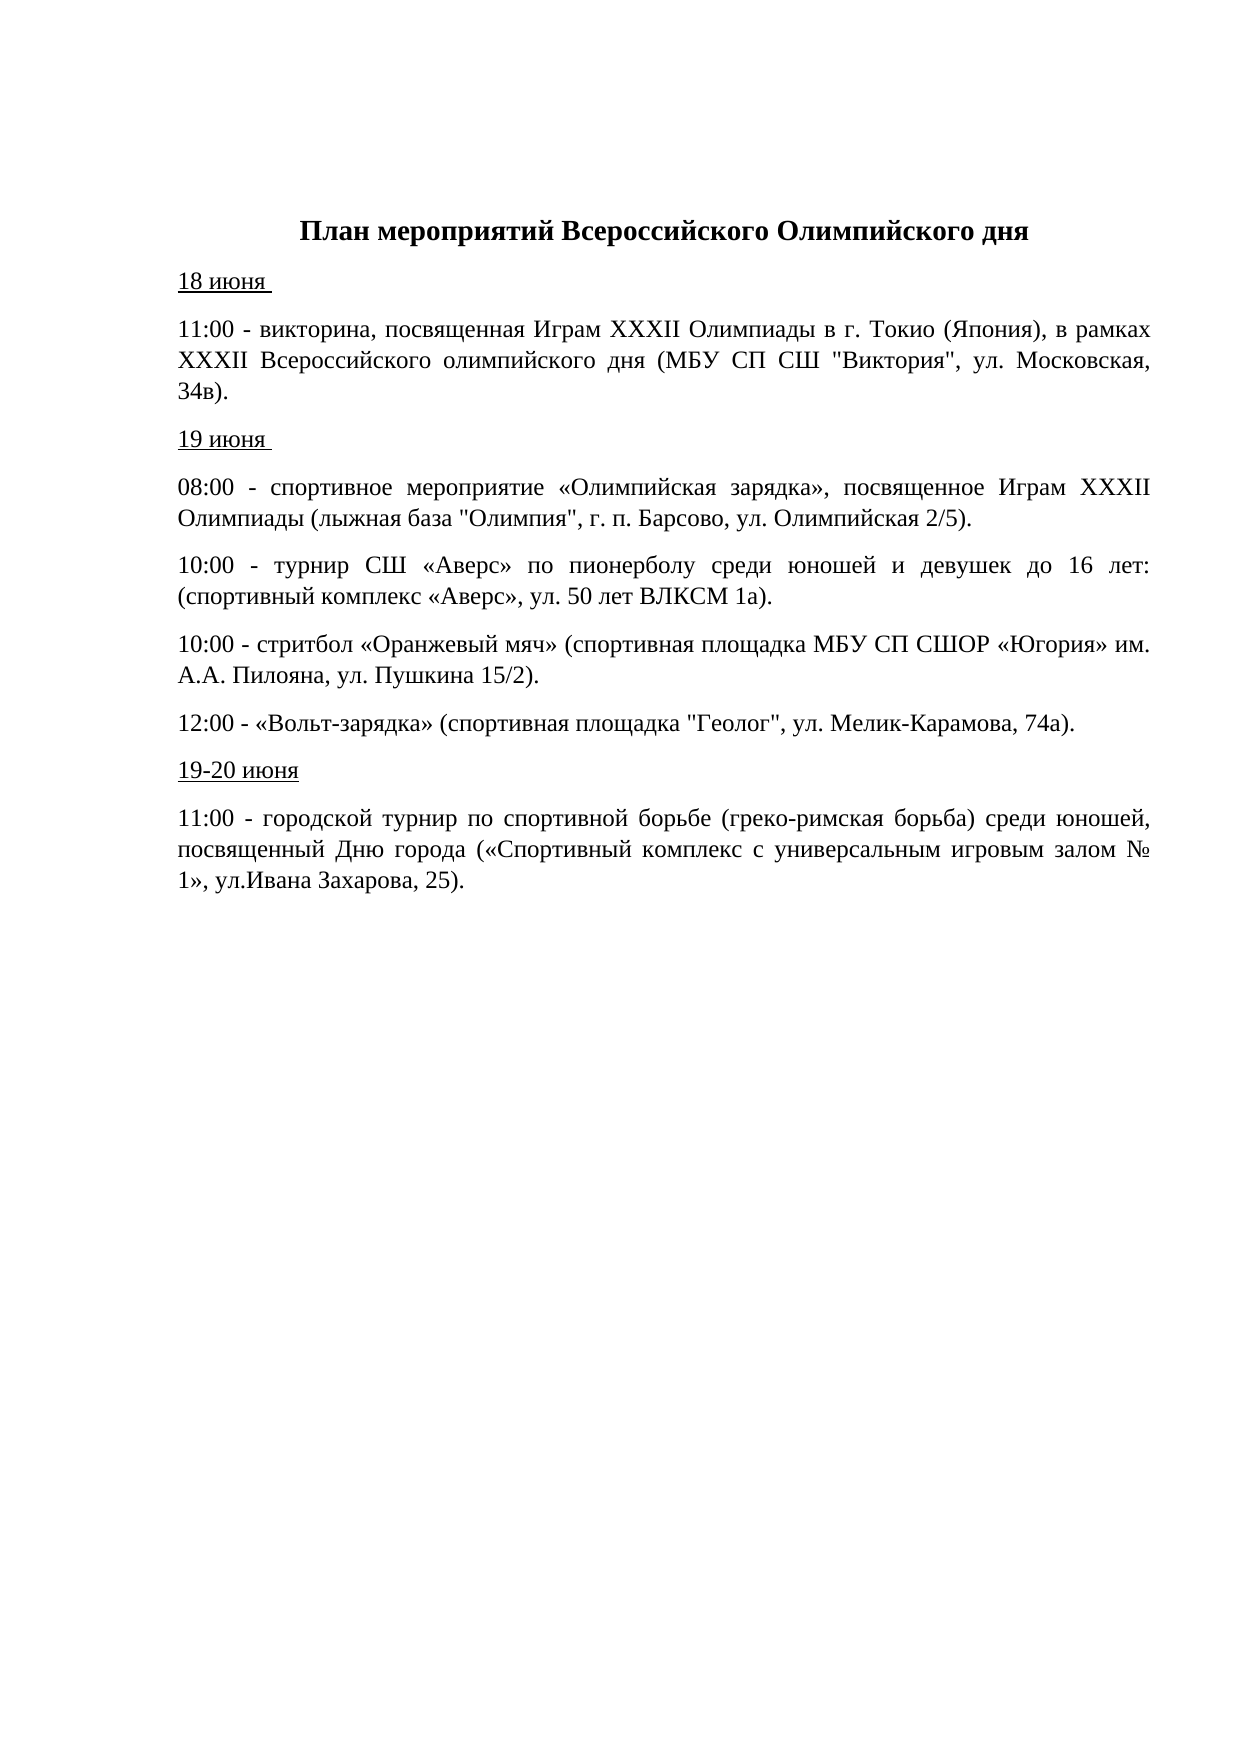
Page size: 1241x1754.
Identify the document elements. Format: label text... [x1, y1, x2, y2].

text 10:00 - стритбол «Оранжевый мяч» (спортивная площадка МБУ СП СШОР «Югория» им. А.А. Пилояна, ул. Пушкина 15/2). [177, 629, 1152, 689]
text 12:00 - «Вольт-зарядка» (спортивная площадка "Геолог", ул. Мелик-Карамова, 74а). [177, 708, 1152, 737]
text 11:00 - викторина, посвященная Играм XXXII Олимпиады в г. Токио (Япония), в рамках XXXII Всероссийского олимпийского дня (МБУ СП СШ "Виктория", ул. Московская, 34в). [177, 314, 1152, 405]
text 08:00 - спортивное мероприятие «Олимпийская зарядка», посвященное Играм XXXII Олимпиады (лыжная база "Олимпия", г. п. Барсово, ул. Олимпийская 2/5). [177, 472, 1152, 531]
text 19-20 июня [177, 756, 1152, 784]
text План мероприятий Всероссийского Олимпийского дня [177, 213, 1152, 247]
text 10:00 - турнир СШ «Аверс» по пионерболу среди юношей и девушек до 16 лет: (спортивный комплекс «Аверс», ул. 50 лет ВЛКСМ 1а). [177, 550, 1152, 610]
text 11:00 - городской турнир по спортивной борьбе (греко-римская борьба) среди юношей, посвященный Дню города («Спортивный комплекс с универсальным игровым залом № 1», ул.Ивана Захарова, 25). [177, 803, 1152, 894]
text 19 июня [177, 424, 1152, 453]
text 18 июня [177, 266, 1152, 295]
